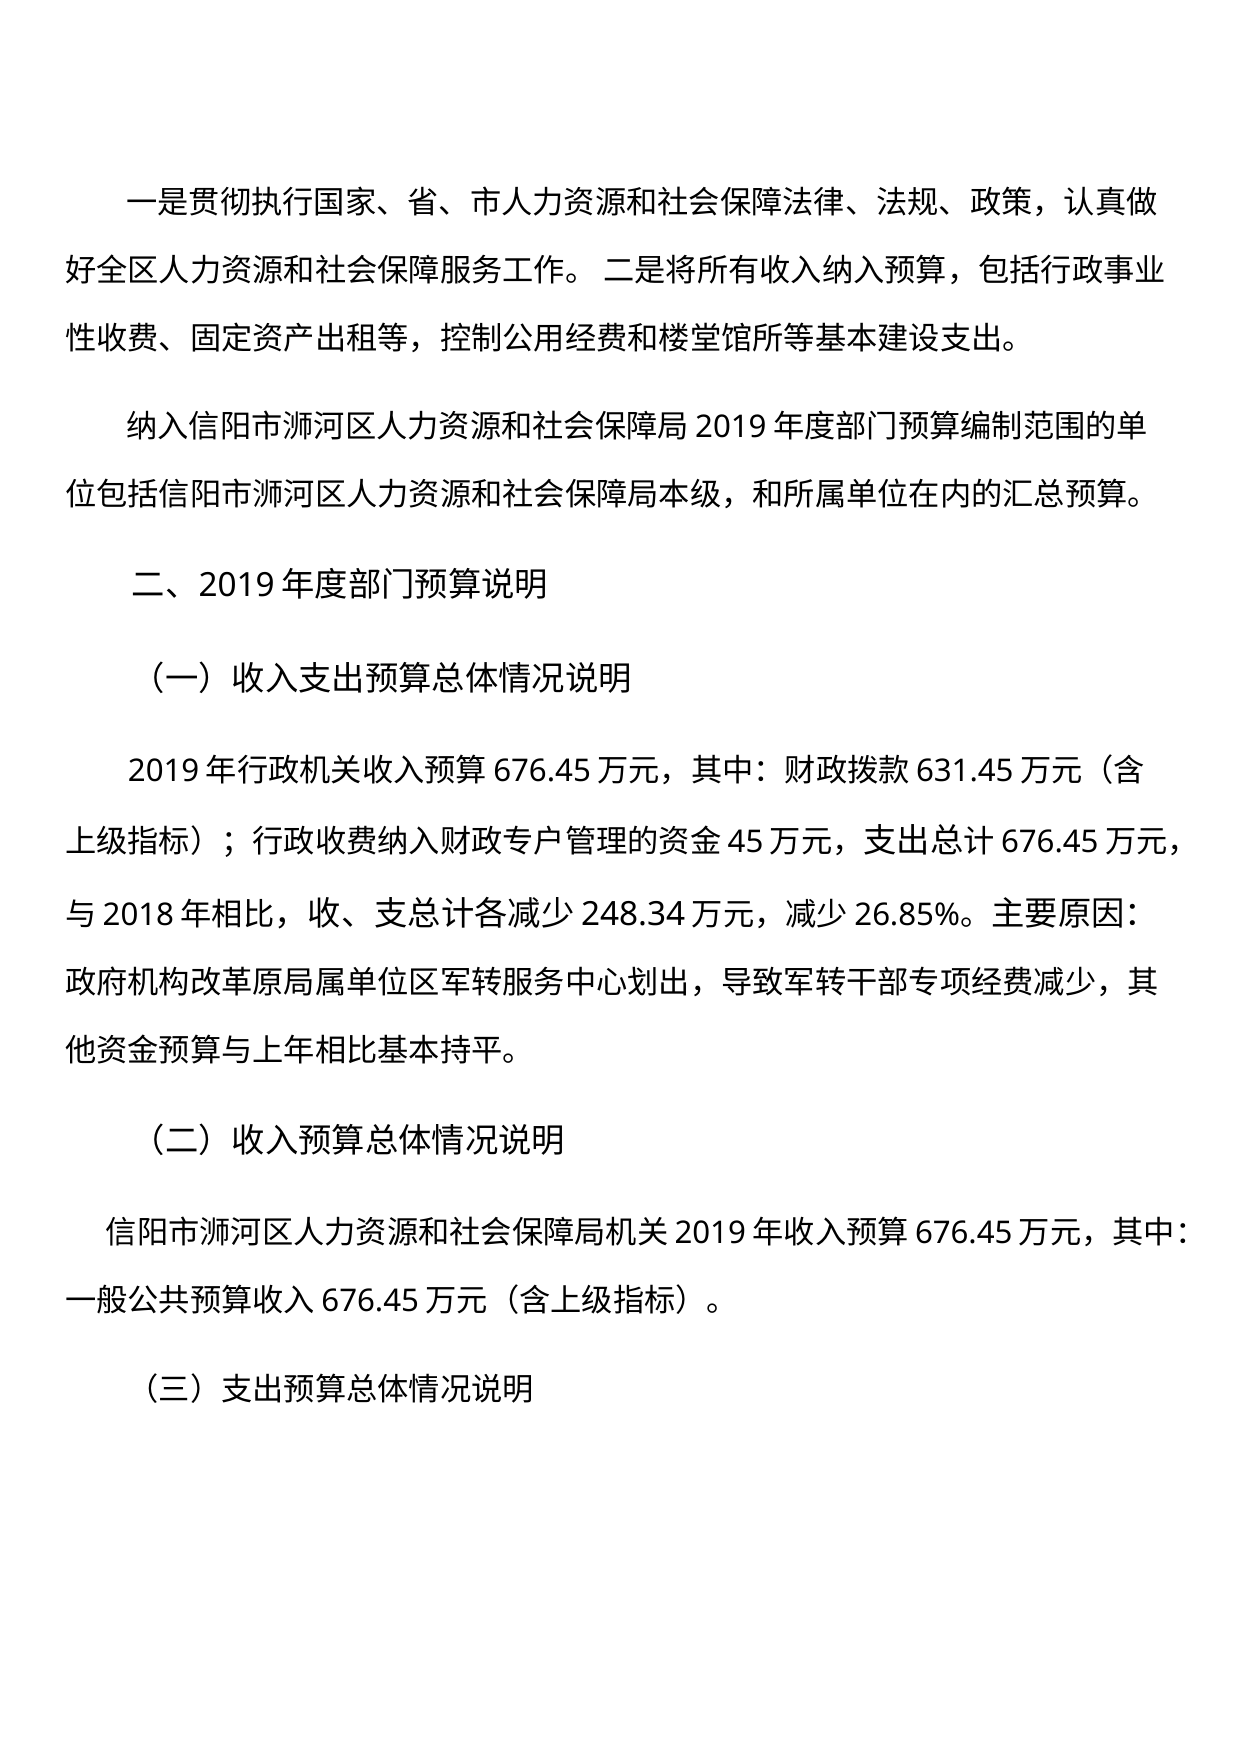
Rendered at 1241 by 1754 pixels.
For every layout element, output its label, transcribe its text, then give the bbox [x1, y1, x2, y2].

text （三）支出预算总体情况说明 [65, 1364, 1175, 1409]
text 2019年行政机关收入预算676.45万元，其中：财政拨款631.45万元（含上级指标）；行政收费纳入财政专户管理的资金45万元，支出总计676.45万元，与2018年相比，收、支总计各减少248.34万元，减少26.85%。主要原因：政府机构改革原局属单位区军转服务中心划出，导致军转干部专项经费减少，其他资金预算与上年相比基本持平。 [65, 745, 1175, 1071]
text 一是贯彻执行国家、省、市人力资源和社会保障法律、法规、政策，认真做好全区人力资源和社会保障服务工作。 二是将所有收入纳入预算，包括行政事业性收费、固定资产出租等，控制公用经费和楼堂馆所等基本建设支出。 [65, 177, 1175, 358]
text 信阳市浉河区人力资源和社会保障局机关2019年收入预算676.45万元，其中：一般公共预算收入676.45万元（含上级指标）。 [65, 1207, 1175, 1321]
text 纳入信阳市浉河区人力资源和社会保障局2019年度部门预算编制范围的单位包括信阳市浉河区人力资源和社会保障局本级，和所属单位在内的汇总预算。 [65, 401, 1175, 515]
text （二）收入预算总体情况说明 [65, 1114, 1175, 1162]
text 二、2019年度部门预算说明 [65, 558, 1175, 607]
text （一）收入支出预算总体情况说明 [65, 652, 1175, 700]
